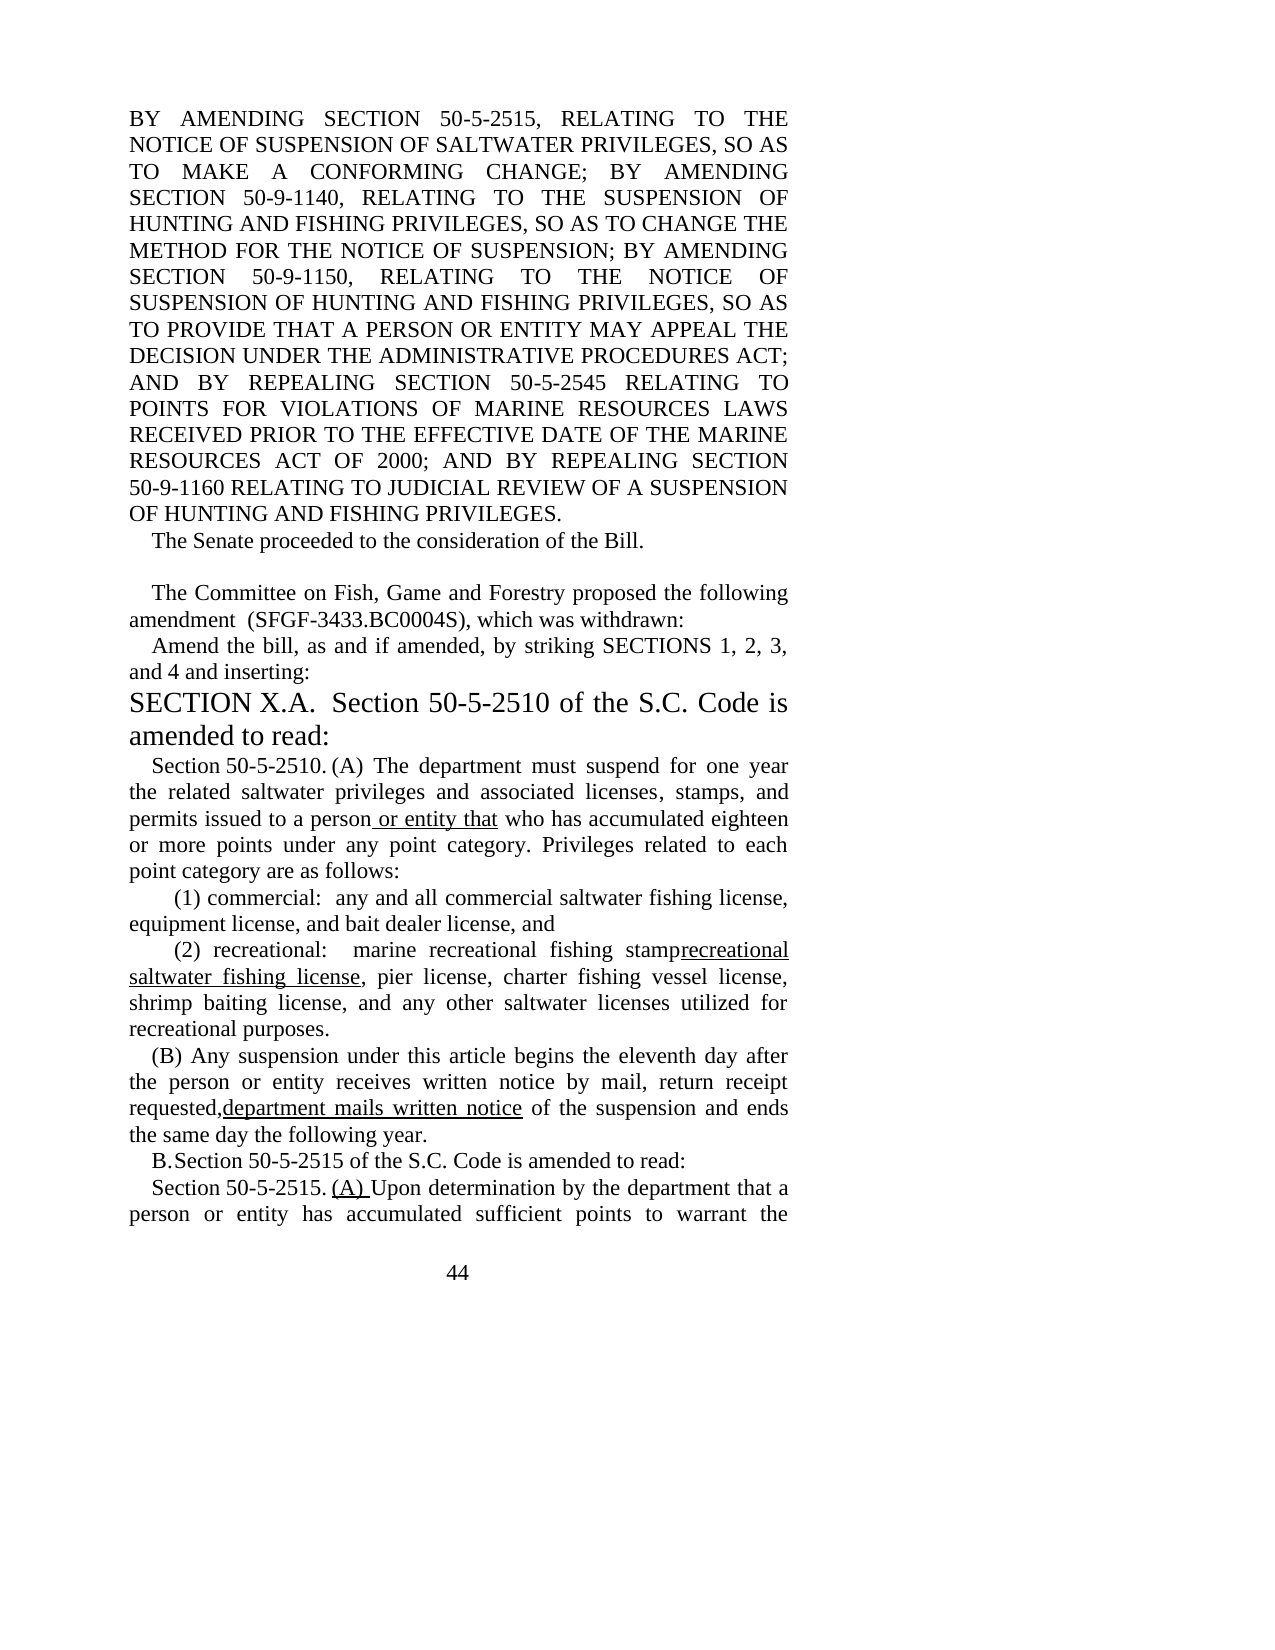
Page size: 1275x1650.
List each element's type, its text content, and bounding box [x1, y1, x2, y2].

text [129, 105, 789, 527]
text The Committee on Fish, Game and Forestry proposed the following amendment (SFGF-3433.BC0004S), which was withdrawn: [129, 579, 789, 632]
text The Senate proceeded to the consideration of the Bill. [129, 527, 789, 553]
text Amend the bill, as and if amended, by striking SECTIONS 1, 2, 3, and 4 and inserting: [129, 632, 789, 685]
